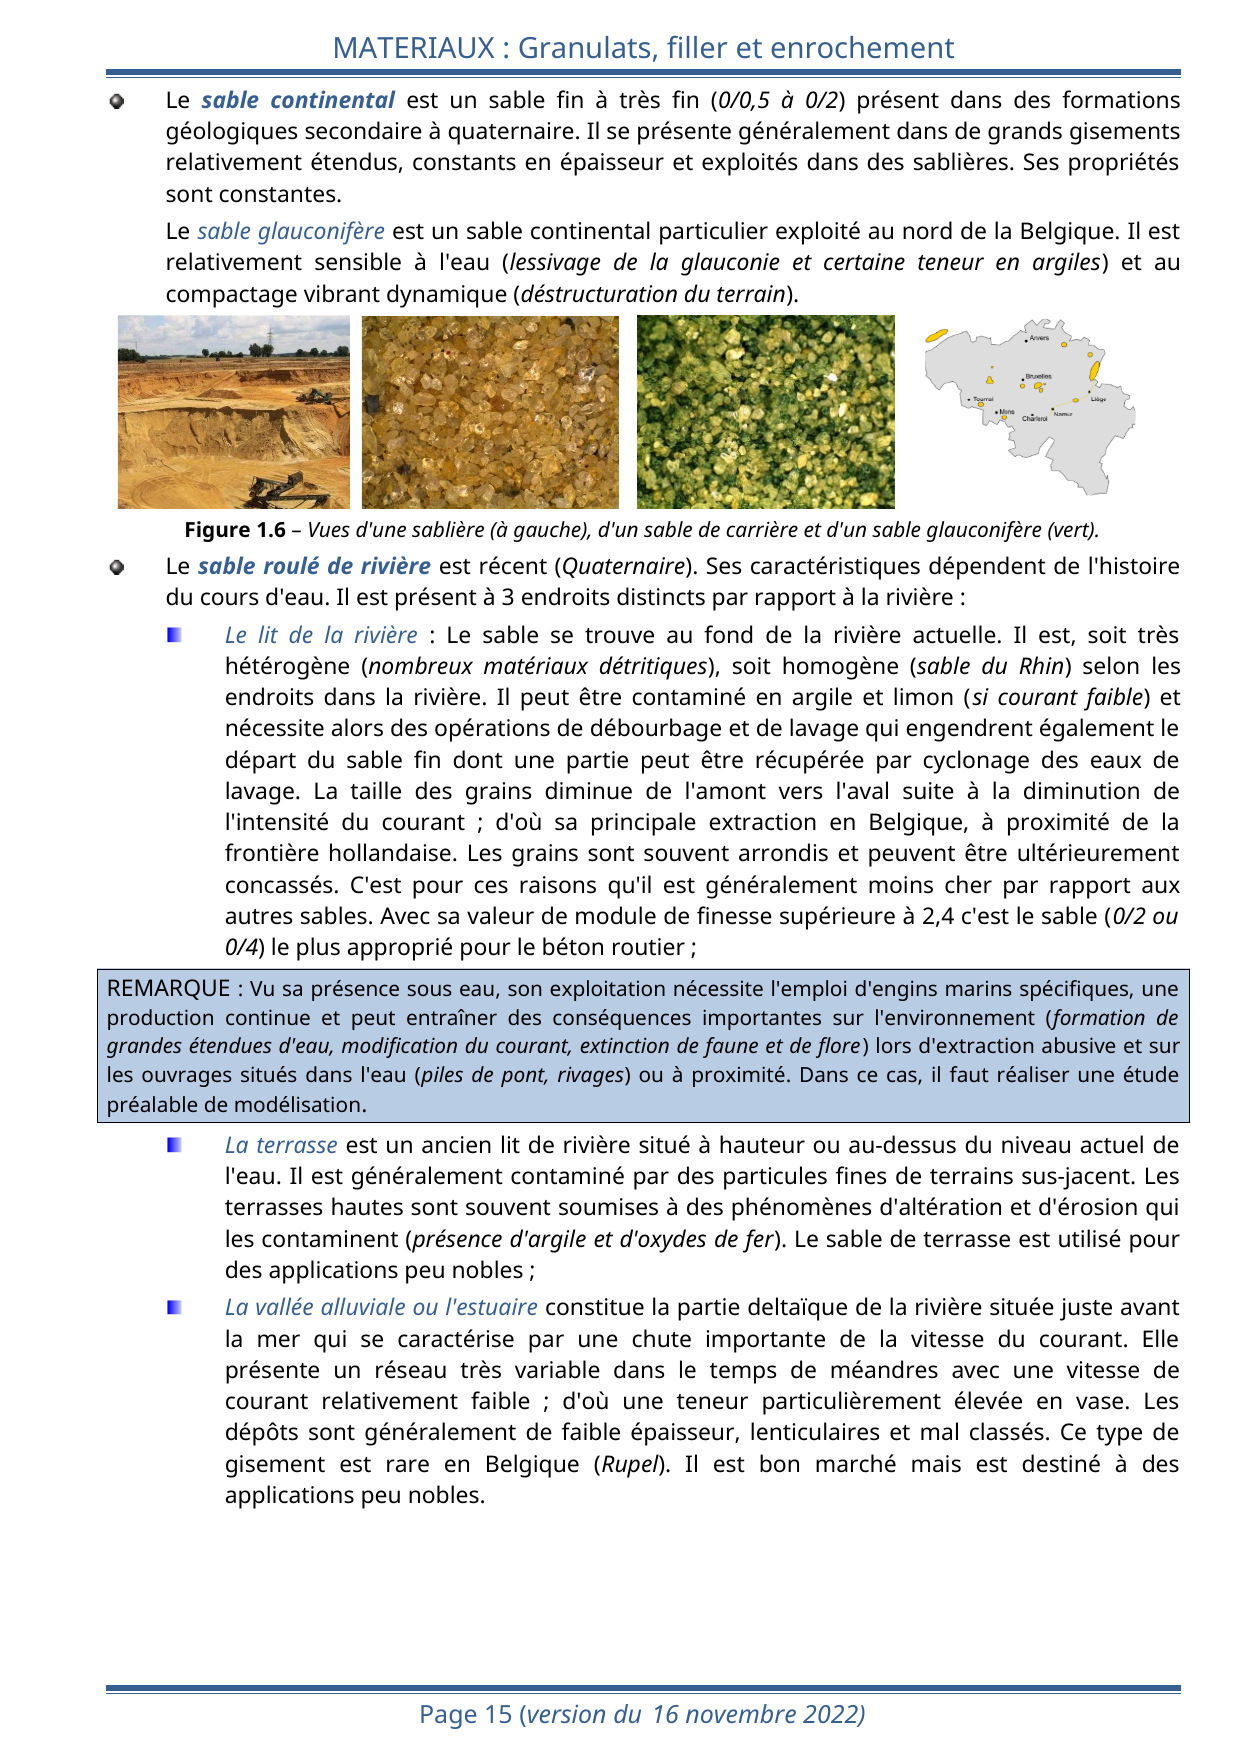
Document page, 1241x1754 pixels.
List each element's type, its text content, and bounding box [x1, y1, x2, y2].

picture [922, 318, 1136, 494]
picture [636, 315, 894, 509]
picture [166, 1136, 183, 1154]
picture [166, 1299, 183, 1316]
text Le sable roulé de rivière est récent (Quaternaire). Ses caractéristiques dépendent de l'histoire du cours d'eau. Il est présent à 3 endroits distincts par rapport à la rivière : [106, 550, 1181, 612]
picture [116, 315, 349, 509]
picture [360, 316, 618, 509]
text La vallée alluviale ou l'estuaire constitue la partie deltaïque de la rivière située juste avant la mer qui se caractérise par une chute importante de la vitesse du courant. Elle présente un réseau très variable dans le temps de méandres avec une vitesse de courant relativement faible ; d'où une teneur particulièrement élevée en vase. Les dépôts sont généralement de faible épaisseur, lenticulaires et mal classés. Ce type de gisement est rare en Belgique (Rupel). Il est bon marché mais est destiné à des applications peu nobles. [165, 1291, 1181, 1510]
text Le sable glauconifère est un sable continental particulier exploité au nord de la Belgique. Il est relativement sensible à l'eau (lessivage de la glauconie et certaine teneur en argiles) et au compactage vibrant dynamique (déstructuration du terrain). [165, 215, 1181, 309]
text Le sable continental est un sable fin à très fin (0/0,5 à 0/2) présent dans des formations géologiques secondaire à quaternaire. Il se présente généralement dans de grands gisements relativement étendus, constants en épaisseur et exploités dans des sablières. Ses propriétés sont constantes. [106, 84, 1181, 209]
picture [107, 557, 124, 575]
text La terrasse est un ancien lit de rivière situé à hauteur ou au-dessus du niveau actuel de l'eau. Il est généralement contaminé par des particules fines de terrains sus-jacent. Les terrasses hautes sont souvent soumises à des phénomènes d'altération et d'érosion qui les contaminent (présence d'argile et d'oxydes de fer). Le sable de terrasse est utilisé pour des applications peu nobles ; [165, 1129, 1181, 1285]
text Le lit de la rivière : Le sable se trouve au fond de la rivière actuelle. Il est, soit très hétérogène (nombreux matériaux détritiques), soit homogène (sable du Rhin) selon les endroits dans la rivière. Il peut être contaminé en argile et limon (si courant faible) et nécessite alors des opérations de débourbage et de lavage qui engendrent également le départ du sable fin dont une partie peut être récupérée par cyclonage des eaux de lavage. La taille des grains diminue de l'amont vers l'aval suite à la diminution de l'intensité du courant ; d'où sa principale extraction en Belgique, à proximité de la frontière hollandaise. Les grains sont souvent arrondis et peuvent être ultérieurement concassés. C'est pour ces raisons qu'il est généralement moins cher par rapport aux autres sables. Avec sa valeur de module de finesse supérieure à 2,4 c'est le sable (0/2 ou 0/4) le plus approprié pour le béton routier ; [165, 618, 1181, 962]
text REMARQUE : Vu sa présence sous eau, son exploitation nécessite l'emploi d'engins marins spécifiques, une production continue et peut entraîner des conséquences importantes sur l'environnement (formation de grandes étendues d'eau, modification du courant, extinction de faune et de flore) lors d'extraction abusive et sur les ouvrages situés dans l'eau (piles de pont, rivages) ou à proximité. Dans ce cas, il faut réaliser une étude préalable de modélisation. [98, 970, 1189, 1122]
picture [166, 626, 183, 644]
picture [107, 91, 124, 109]
